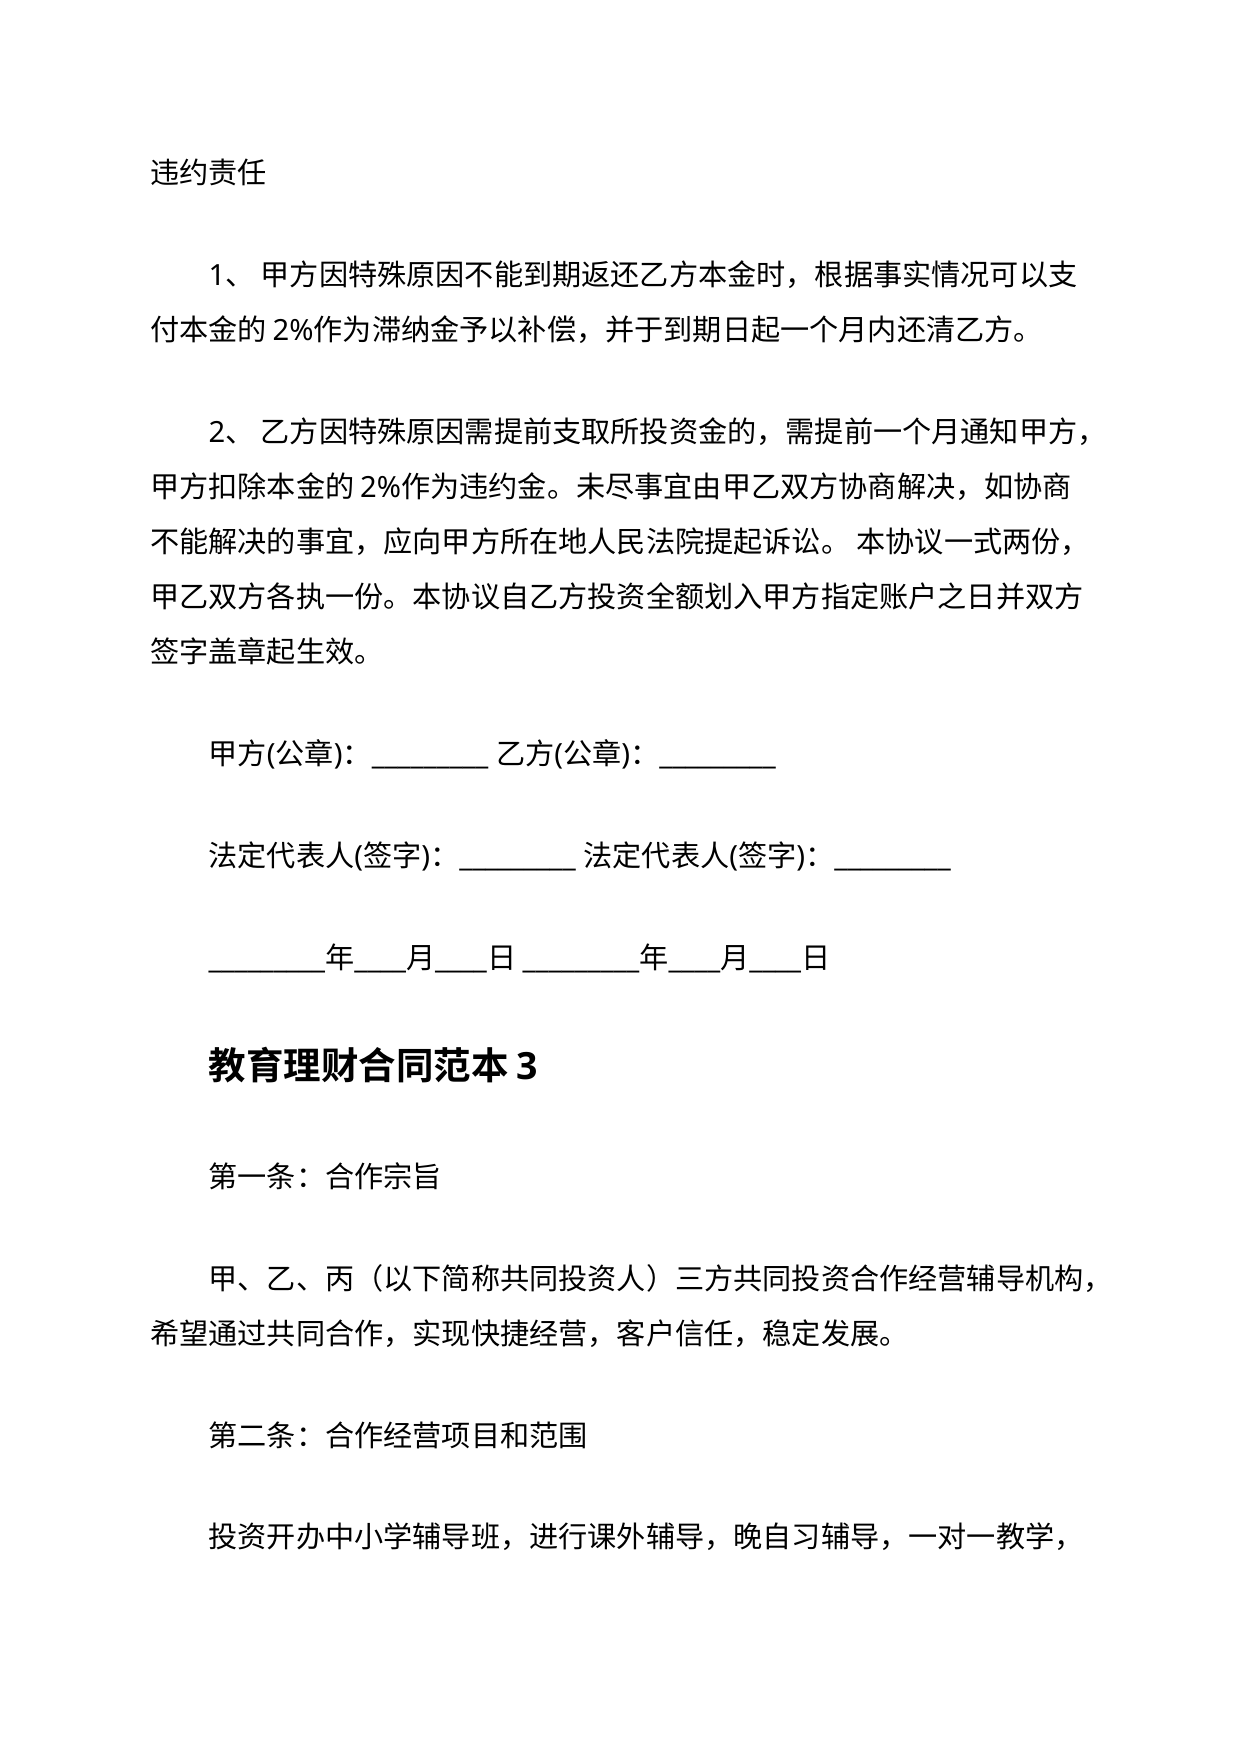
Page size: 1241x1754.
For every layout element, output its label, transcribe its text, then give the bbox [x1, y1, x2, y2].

text 甲方(公章)：_________ 乙方(公章)：_________ [150, 730, 1090, 773]
text 法定代表人(签字)：_________ 法定代表人(签字)：_________ [150, 832, 1090, 875]
text _________年____月____日 _________年____月____日 [150, 934, 1090, 977]
text 1、 甲方因特殊原因不能到期返还乙方本金时，根据事实情况可以支付本金的2%作为滞纳金予以补偿，并于到期日起一个月内还清乙方。 [150, 252, 1090, 349]
text 教育理财合同范本3 [150, 1036, 1090, 1091]
text 第一条：合作宗旨 [150, 1154, 1090, 1196]
text 甲、乙、丙（以下简称共同投资人）三方共同投资合作经营辅导机构，希望通过共同合作，实现快捷经营，客户信任，稳定发展。 [150, 1256, 1090, 1353]
text 2、 乙方因特殊原因需提前支取所投资金的，需提前一个月通知甲方，甲方扣除本金的2%作为违约金。未尽事宜由甲乙双方协商解决，如协商不能解决的事宜，应向甲方所在地人民法院提起诉讼。 本协议一式两份，甲乙双方各执一份。本协议自乙方投资全额划入甲方指定账户之日并双方签字盖章起生效。 [150, 409, 1090, 671]
text 第二条：合作经营项目和范围 [150, 1412, 1090, 1454]
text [150, 1514, 1090, 1556]
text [150, 150, 1090, 192]
